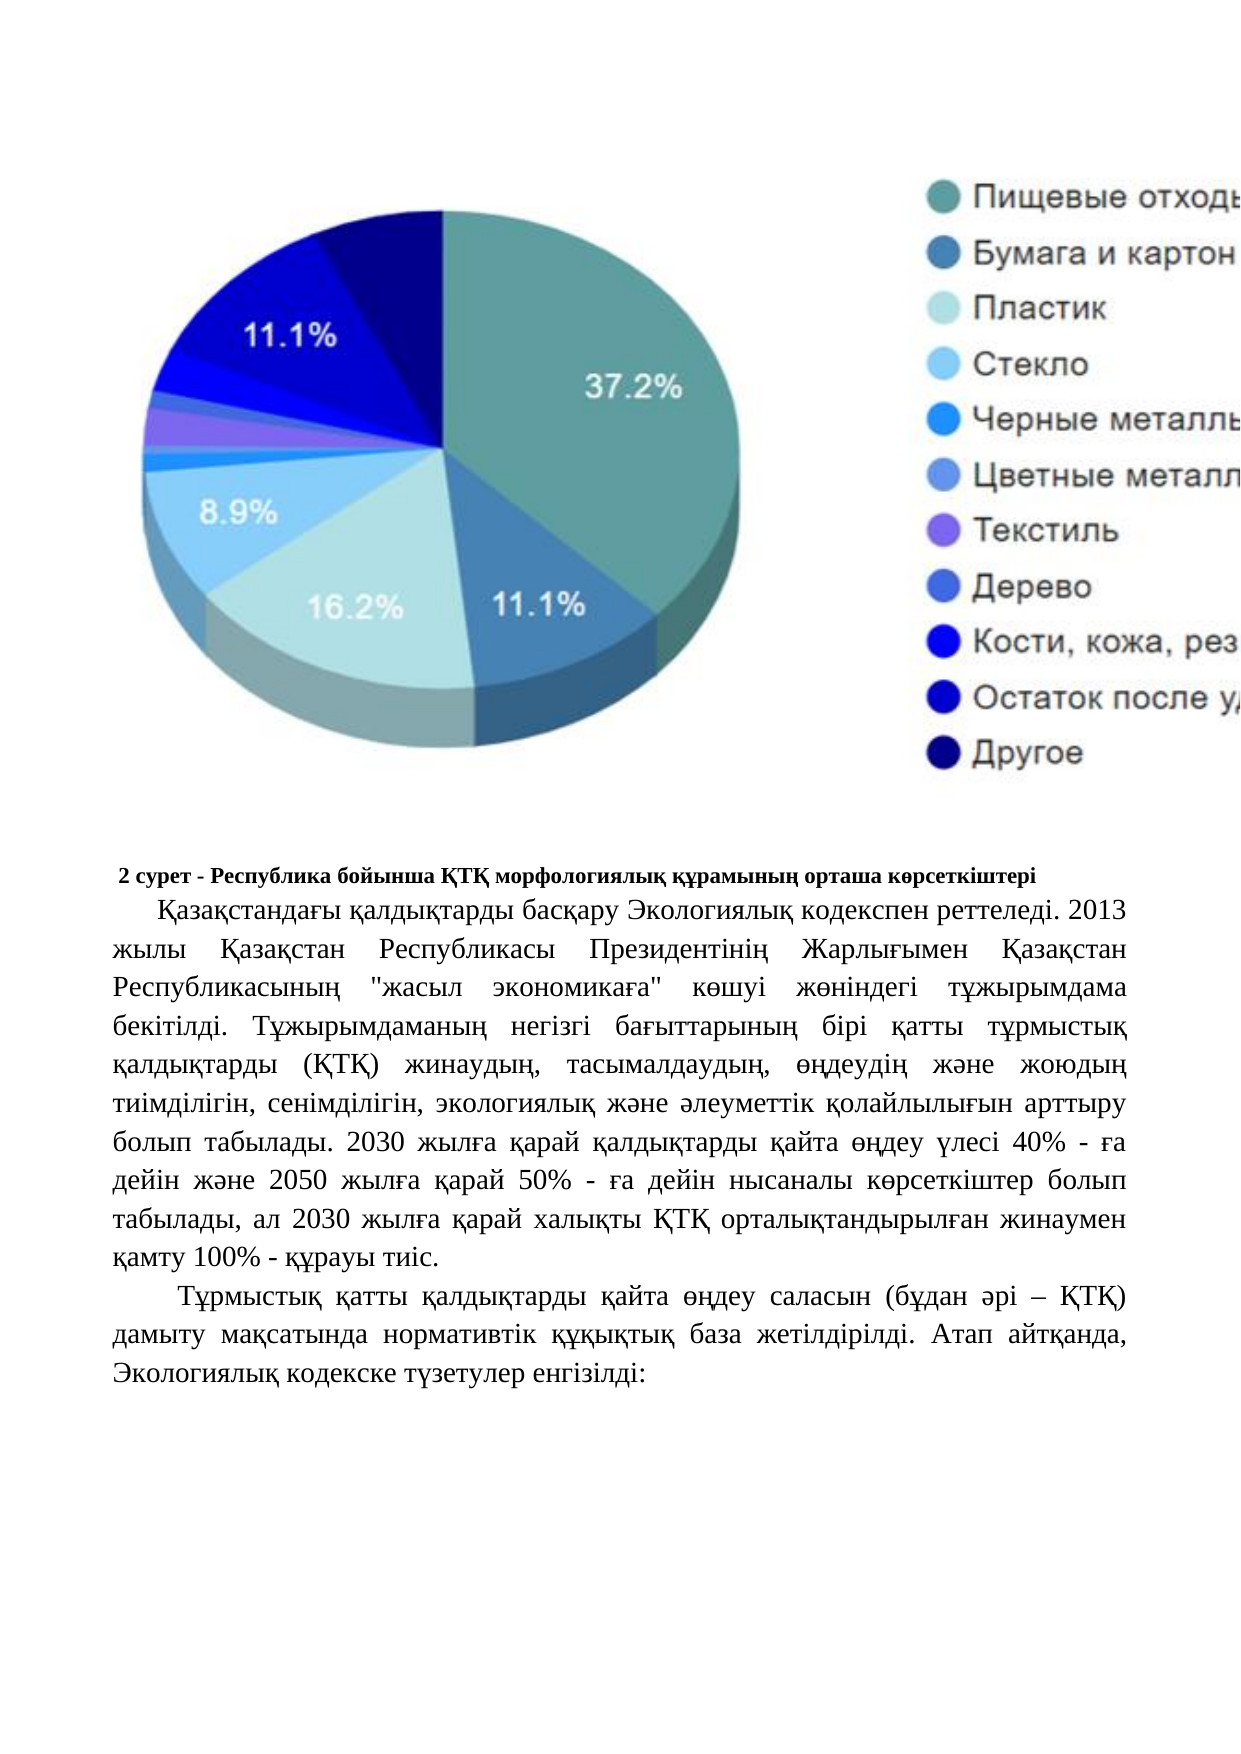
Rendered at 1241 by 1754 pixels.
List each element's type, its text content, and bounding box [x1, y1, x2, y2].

text 2 сурет - Республика бойынша ҚТҚ морфологиялық құрамының орташа көрсеткіштері [112, 862, 1128, 888]
text Тұрмыстық қатты қалдықтарды қайта өңдеу саласын (бұдан әрі – ҚТҚ) дамыту мақсатында нормативтік құқықтық база жетілдірілді. Атап айтқанда, Экологиялық кодекске түзетулер енгізілді: [112, 1278, 1128, 1388]
text Қазақстандағы қалдықтарды басқару Экологиялық кодекспен реттеледі. 2013 жылы Қазақстан Республикасы Президентінің Жарлығымен Қазақстан Республикасының "жасыл экономикаға" көшуі жөніндегі тұжырымдама бекітілді. Тұжырымдаманың негізгі бағыттарының бірі қатты тұрмыстық қалдықтарды (ҚТҚ) жинаудың, тасымалдаудың, өңдеудің және жоюдың тиімділігін, сенімділігін, экологиялық және әлеуметтік қолайлылығын арттыру болып табылады. 2030 жылға қарай қалдықтарды қайта өңдеу үлесі 40% - ға дейін және 2050 жылға қарай 50% - ға дейін нысаналы көрсеткіштер болып табылады, ал 2030 жылға қарай халықты ҚТҚ орталықтандырылған жинаумен қамту 100% - құрауы тиіс. [112, 892, 1128, 1273]
picture [112, 150, 1241, 798]
